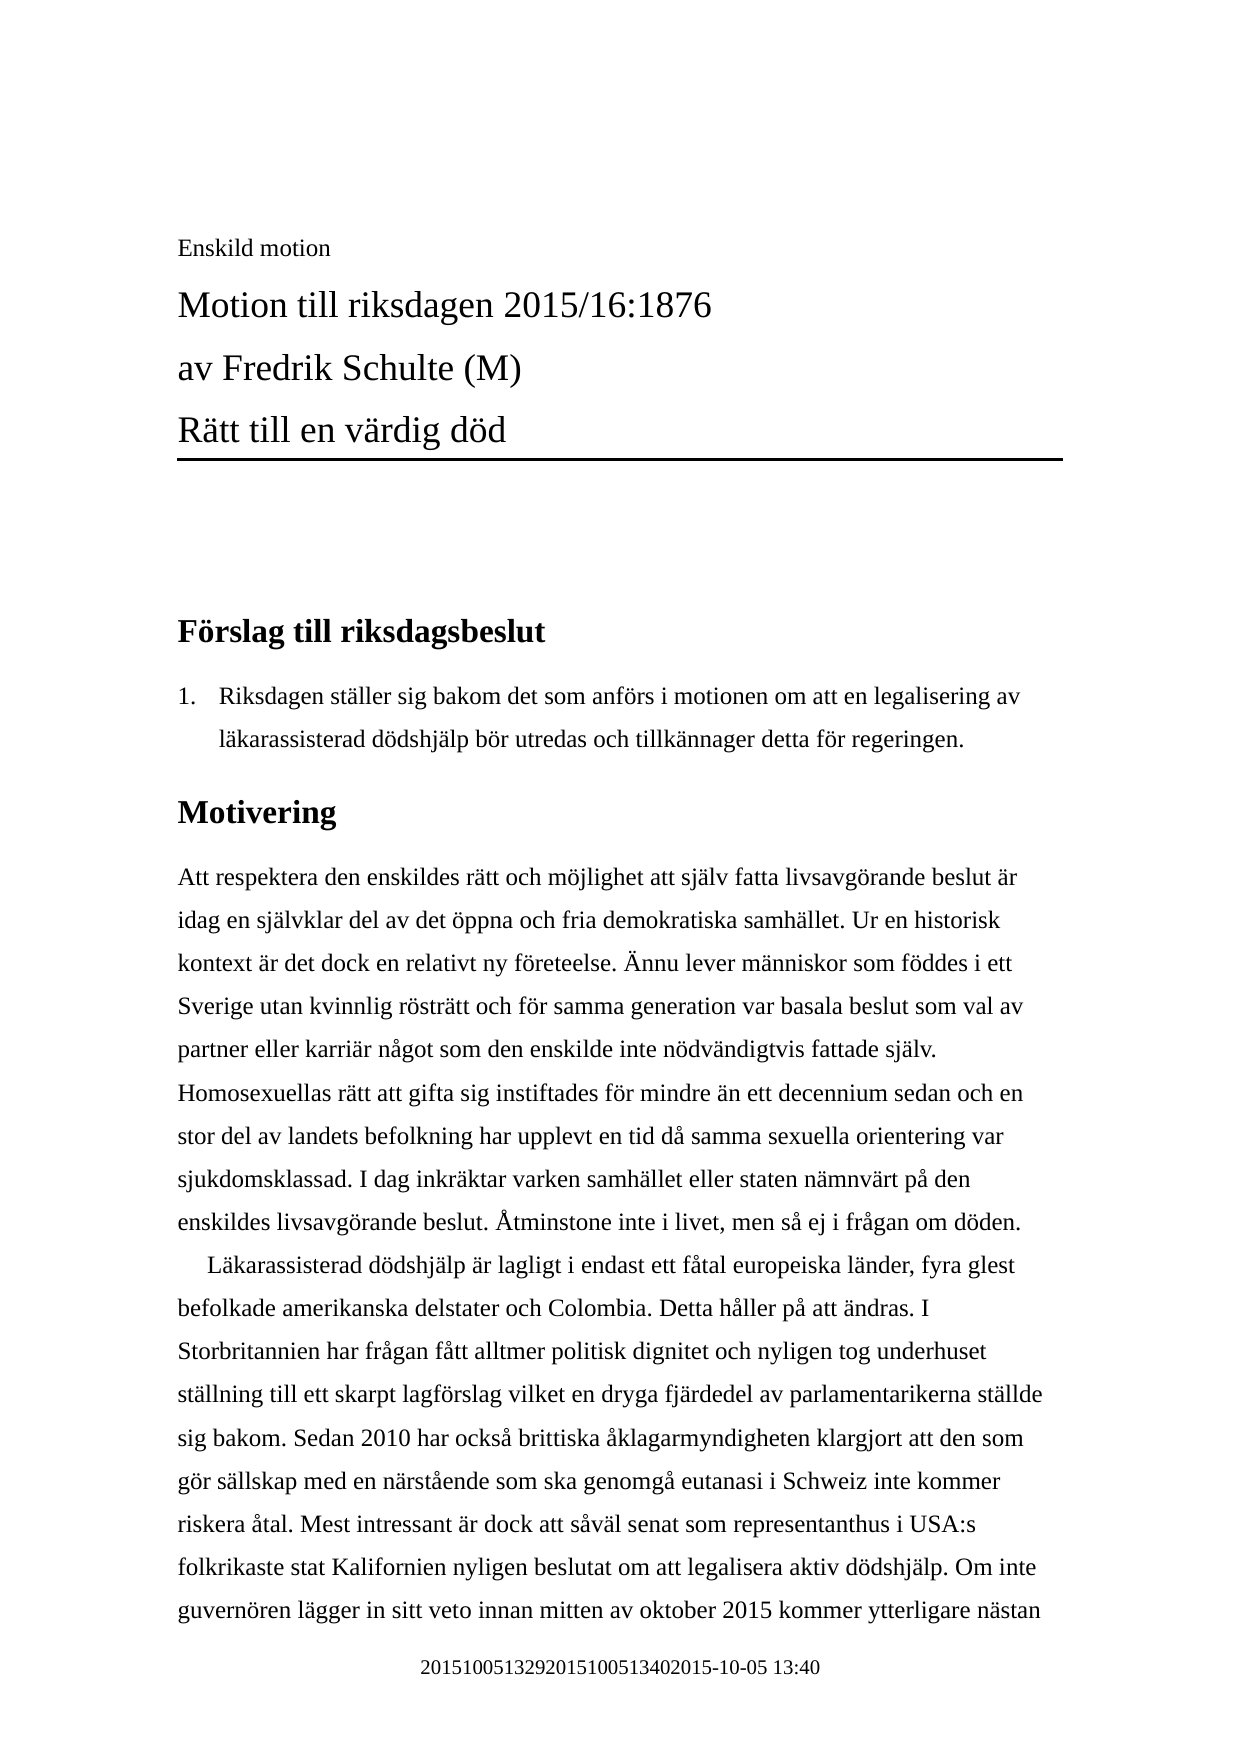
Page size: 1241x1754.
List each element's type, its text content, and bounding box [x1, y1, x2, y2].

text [177, 1250, 1063, 1624]
text Att respektera den enskildes rätt och möjlighet att själv fatta livsavgörande beslut är idag en självklar del av det öppna och fria demokratiska samhället. Ur en historisk kontext är det dock en relativt ny företeelse. Ännu lever människor som föddes i ett Sverige utan kvinnlig rösträtt och för samma generation var basala beslut som val av partner eller karriär något som den enskilde inte nödvändigtvis fattade själv. Homosexuellas rätt att gifta sig instiftades för mindre än ett decennium sedan och en stor del av landets befolkning har upplevt en tid då samma sexuella orientering var sjukdomsklassad. I dag inkräktar varken samhället eller staten nämnvärt på den enskildes livsavgörande beslut. Åtminstone inte i livet, men så ej i frågan om döden. [177, 862, 1063, 1236]
subtitle Motivering [177, 792, 1063, 830]
